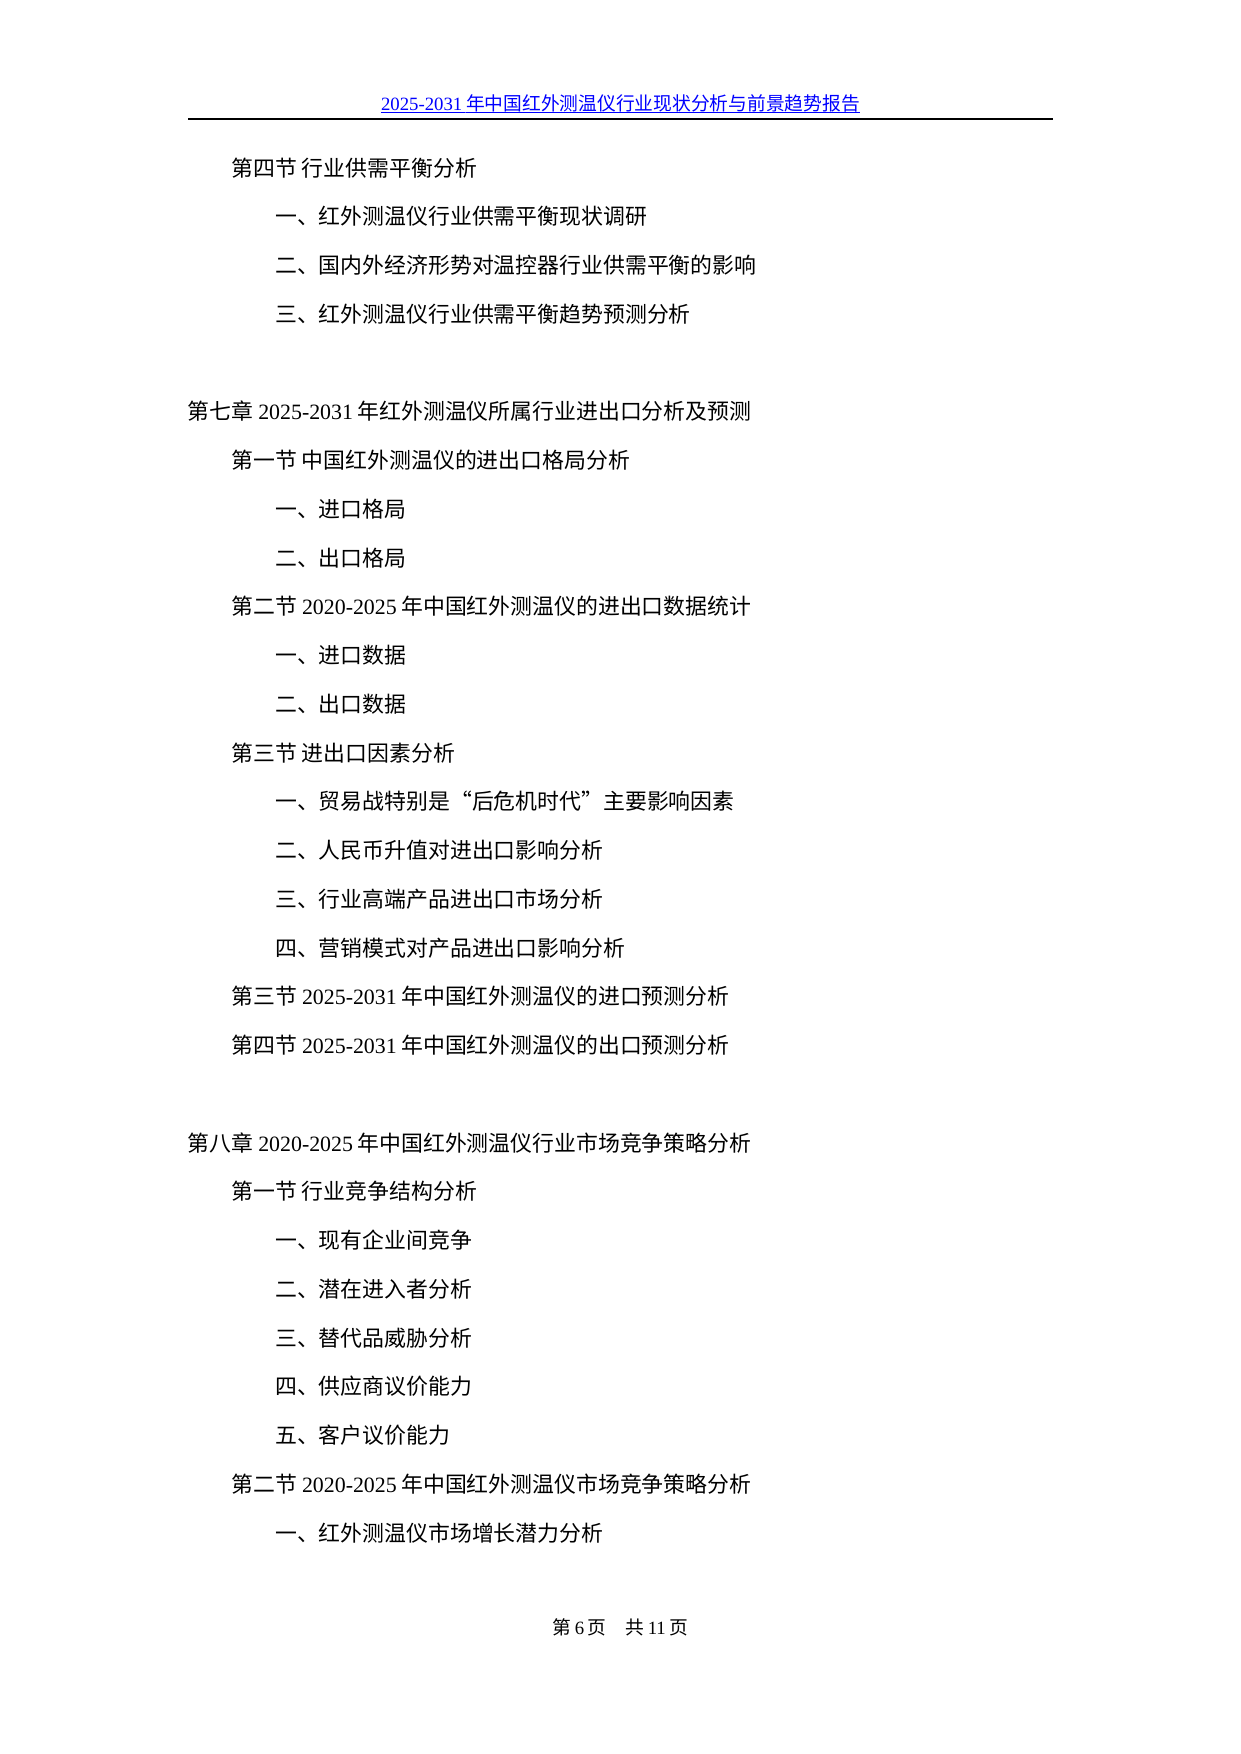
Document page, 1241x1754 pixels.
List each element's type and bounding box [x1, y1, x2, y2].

text [187, 150, 1053, 1548]
